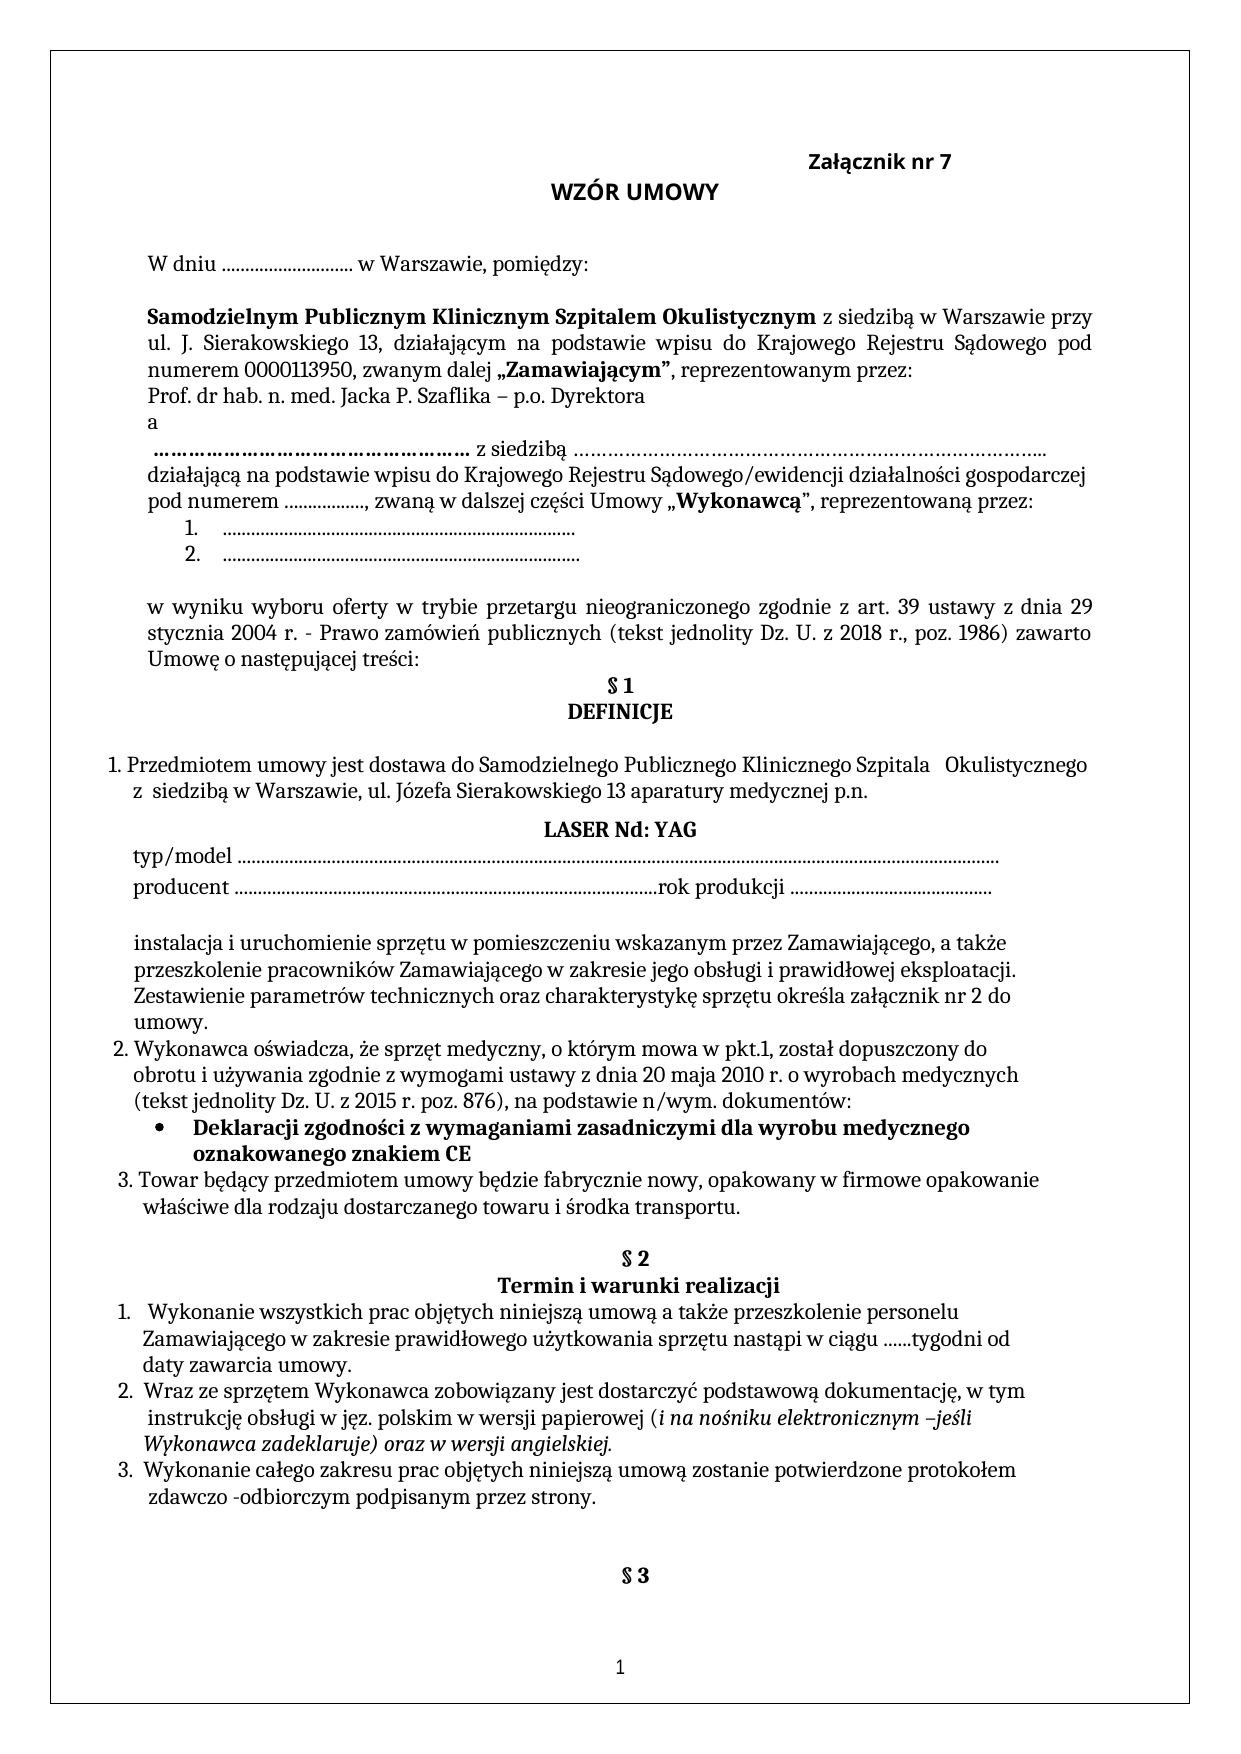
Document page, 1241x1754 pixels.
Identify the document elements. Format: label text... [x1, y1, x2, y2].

text ……………………………………………… z siedzibą ……………………………………………………………………….. [147, 435, 1093, 462]
subtitle 2. Wykonawca oświadcza, że sprzęt medyczny, o którym mowa w pkt.1, został dopuszczony do [103, 1035, 1093, 1062]
text właściwe dla rodzaju dostarczanego towaru i środka transportu. [118, 1193, 1093, 1220]
text producent ..........................................................................................rok produkcji ........................................... [133, 873, 1093, 900]
text § 2 [177, 1246, 1093, 1273]
list Wykonanie wszystkich prac objętych niniejszą umową a także przeszkolenie personelu [118, 1299, 1093, 1325]
title LASER Nd: YAG [147, 817, 1093, 843]
text 1. Przedmiotem umowy jest dostawa do Samodzielnego Publicznego Klinicznego Szpitala Okulistycznego z siedzibą w Warszawie, ul. Józefa Sierakowskiego 13 aparatury medycznej p.n. [88, 752, 1093, 804]
text Zestawienie parametrów technicznych oraz charakterystykę sprzętu określa załącznik nr 2 do [129, 983, 1093, 1009]
text daty zawarcia umowy. [133, 1352, 1093, 1378]
list Deklaracji zgodności z wymaganiami zasadniczymi dla wyrobu medycznego oznakowanego znakiem CE [155, 1114, 1093, 1167]
subtitle obrotu i używania zgodnie z wymogami ustawy z dnia 20 maja 2010 r. o wyrobach medycznych [103, 1062, 1093, 1088]
text Prof. dr hab. n. med. Jacka P. Szaflika – p.o. Dyrektora [147, 383, 1093, 409]
text instalacja i uruchomienie sprzętu w pomieszczeniu wskazanym przez Zamawiającego, a także [129, 930, 1093, 956]
text Zamawiającego w zakresie prawidłowego użytkowania sprzętu nastąpi w ciągu ......tygodni od [133, 1325, 1093, 1352]
text Wykonawca zadeklaruje) oraz w wersji angielskiej. [103, 1431, 1093, 1457]
text Termin i warunki realizacji [185, 1273, 1093, 1299]
text typ/model .................................................................................................................................................................. [133, 843, 1093, 869]
text działającą na podstawie wpisu do Krajowego Rejestru Sądowego/ewidencji działalności gospodarczej pod numerem ................., zwaną w dalszej części Umowy „Wykonawcą”, reprezentowaną przez: [147, 462, 1093, 514]
text przeszkolenie pracowników Zamawiającego w zakresie jego obsługi i prawidłowej eksploatacji. [129, 956, 1093, 983]
text 3. Towar będący przedmiotem umowy będzie fabrycznie nowy, opakowany w firmowe opakowanie [118, 1167, 1093, 1193]
text 3. Wykonanie całego zakresu prac objętych niniejszą umową zostanie potwierdzone protokołem [118, 1457, 1093, 1483]
text Załącznik nr 7 [177, 147, 1093, 176]
text DEFINICJE [147, 699, 1093, 725]
list ........................................................................... [185, 514, 1093, 541]
text 2. Wraz ze sprzętem Wykonawca zobowiązany jest dostarczyć podstawową dokumentację, w tym instrukcję obsługi w jęz. polskim w wersji papierowej (i na nośniku elektronicznym –jeśli [118, 1378, 1093, 1431]
text Samodzielnym Publicznym Klinicznym Szpitalem Okulistycznym z siedzibą w Warszawie przy ul. J. Sierakowskiego 13, działającym na podstawie wpisu do Krajowego Rejestru Sądowego pod numerem 0000113950, zwanym dalej „Zamawiającym”, reprezentowanym przez: [147, 304, 1093, 383]
text § 1 [147, 673, 1093, 699]
text W dniu ............................ w Warszawie, pomiędzy: [147, 251, 1093, 277]
text zdawczo -odbiorczym podpisanym przez strony. [118, 1483, 1093, 1510]
text w wyniku wyboru oferty w trybie przetargu nieograniczonego zgodnie z art. 39 ustawy z dnia 29 stycznia 2004 r. - Prawo zamówień publicznych (tekst jednolity Dz. U. z 2018 r., poz. 1986) zawarto Umowę o następującej treści: [147, 593, 1093, 673]
text WZÓR UMOWY [177, 176, 1093, 207]
text a [147, 409, 1093, 435]
subtitle (tekst jednolity Dz. U. z 2015 r. poz. 876), na podstawie n/wym. dokumentów: [103, 1088, 1093, 1114]
text umowy. [129, 1009, 1093, 1035]
list ............................................................................ [185, 541, 1093, 567]
text § 3 [177, 1562, 1093, 1589]
